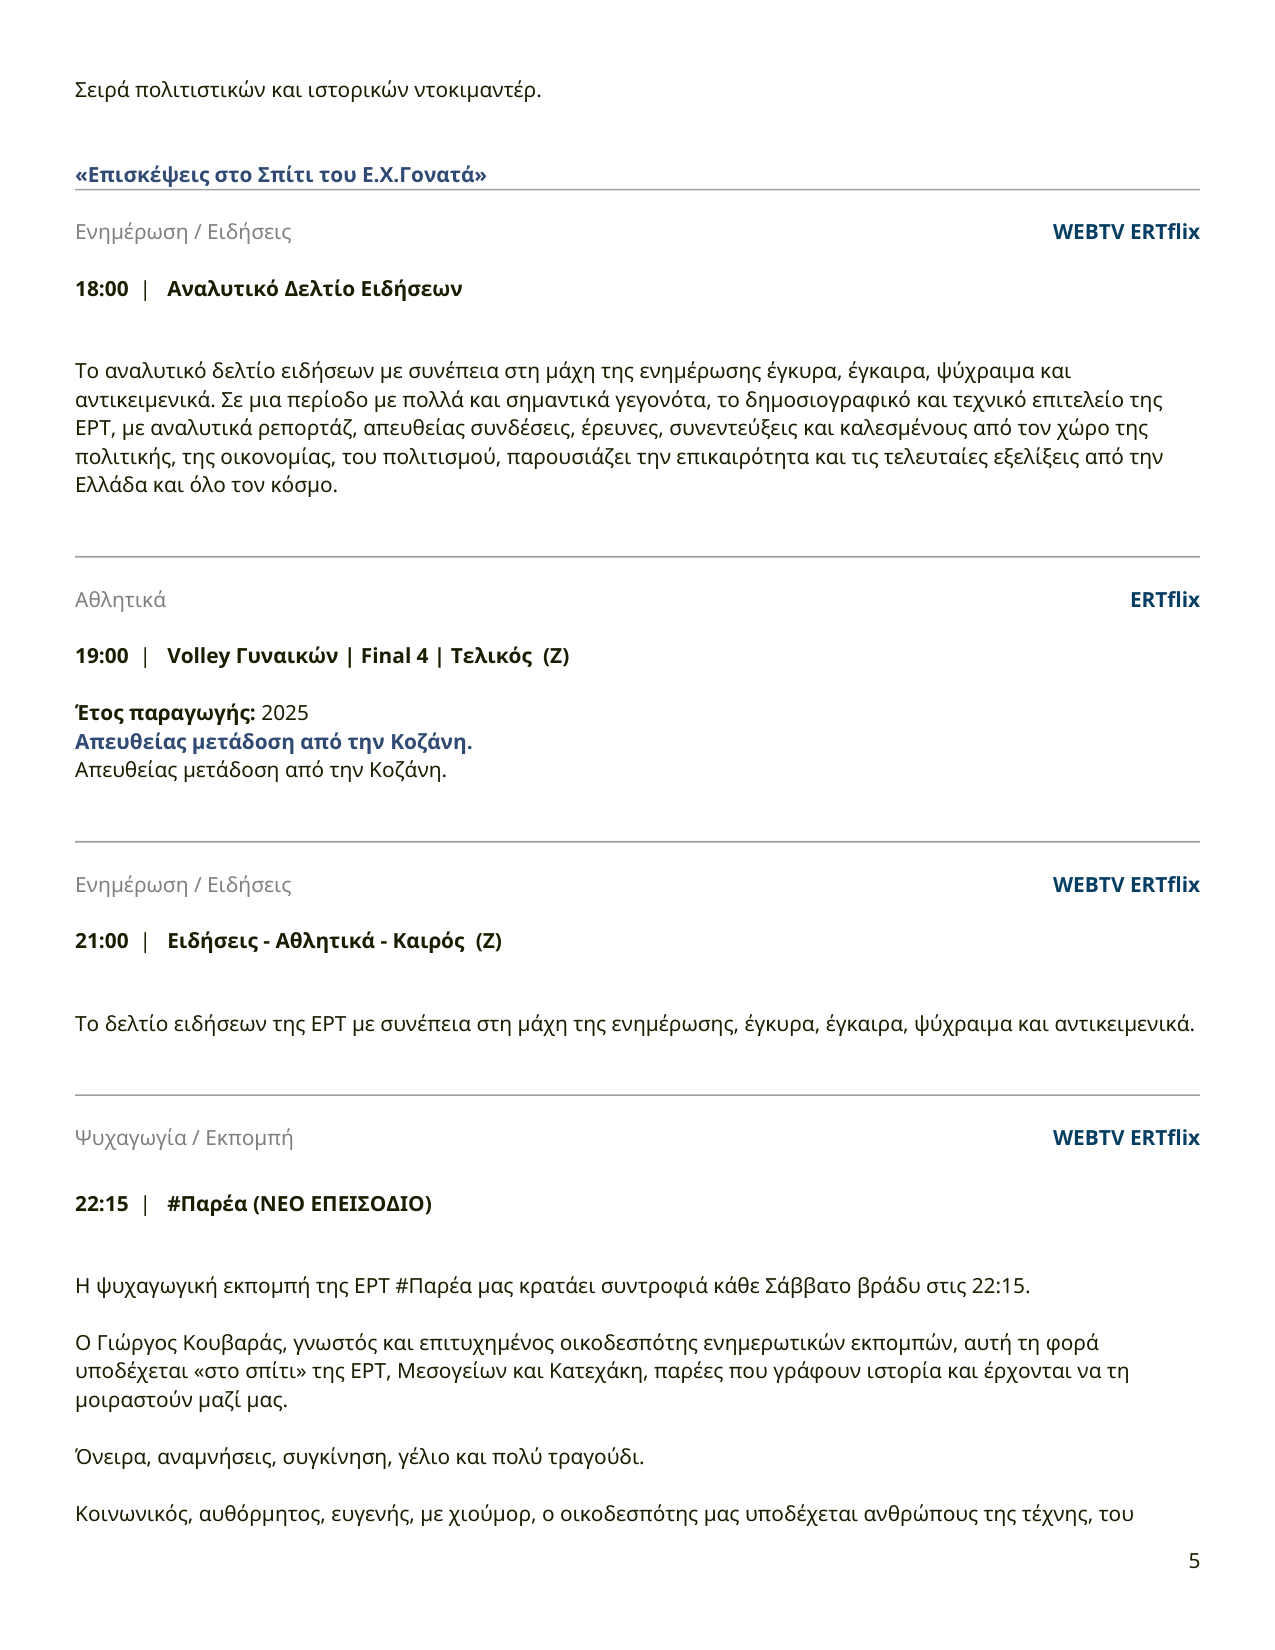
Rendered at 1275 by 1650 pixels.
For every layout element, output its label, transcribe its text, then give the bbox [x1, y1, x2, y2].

table_header ERTflix [638, 585, 1200, 613]
text 21:00 | Ειδήσεις - Αθλητικά - Καιρός (Z) [75, 898, 1200, 984]
text 19:00 | Volley Γυναικών | Final 4 | Τελικός (Z) Έτος παραγωγής: 2025 Απευθείας μετάδοση από την Κοζάνη. [75, 613, 1200, 755]
table_header WEBTV ERTflix [638, 1123, 1200, 1152]
text 18:00 | Αναλυτικό Δελτίο Ειδήσεων [75, 246, 1200, 332]
table_header WEBTV ERTflix [638, 218, 1200, 246]
text Το αναλυτικό δελτίο ειδήσεων με συνέπεια στη μάχη της ενημέρωσης έγκυρα, έγκαιρα, ψύχραιμα και αντικειμενικά. Σε μια περίοδο με πολλά και σημαντικά γεγονότα, το δημοσιογραφικό και τεχνικό επιτελείο της ΕΡΤ, με αναλυτικά ρεπορτάζ, απευθείας συνδέσεις, έρευνες, συνεντεύξεις και καλεσμένους από τον χώρο της πολιτικής, της οικονομίας, του πολιτισμού, παρουσιάζει την επικαιρότητα και τις τελευταίες εξελίξεις από την Ελλάδα και όλο τον κόσμο. [75, 357, 1200, 499]
table_header Ενημέρωση / Ειδήσεις [75, 218, 637, 246]
text «Επισκέψεις στο Σπίτι του Ε.Χ.Γονατά» [75, 103, 1200, 188]
table_header Ενημέρωση / Ειδήσεις [75, 870, 637, 898]
table_header Ψυχαγωγία / Εκπομπή [75, 1123, 637, 1152]
text Σειρά πολιτιστικών και ιστορικών ντοκιμαντέρ. [75, 75, 1200, 103]
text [75, 1271, 1200, 1527]
table_header Αθλητικά [75, 585, 637, 613]
text Το δελτίο ειδήσεων της ΕΡΤ με συνέπεια στη μάχη της ενημέρωσης, έγκυρα, έγκαιρα, ψύχραιμα και αντικειμενικά. [75, 1009, 1200, 1037]
table_header WEBTV ERTflix [638, 870, 1200, 898]
text Απευθείας μετάδοση από την Κοζάνη. [75, 755, 1200, 784]
text 22:15 | #Παρέα (ΝΕΟ ΕΠΕΙΣΟΔΙΟ) [75, 1152, 1200, 1246]
